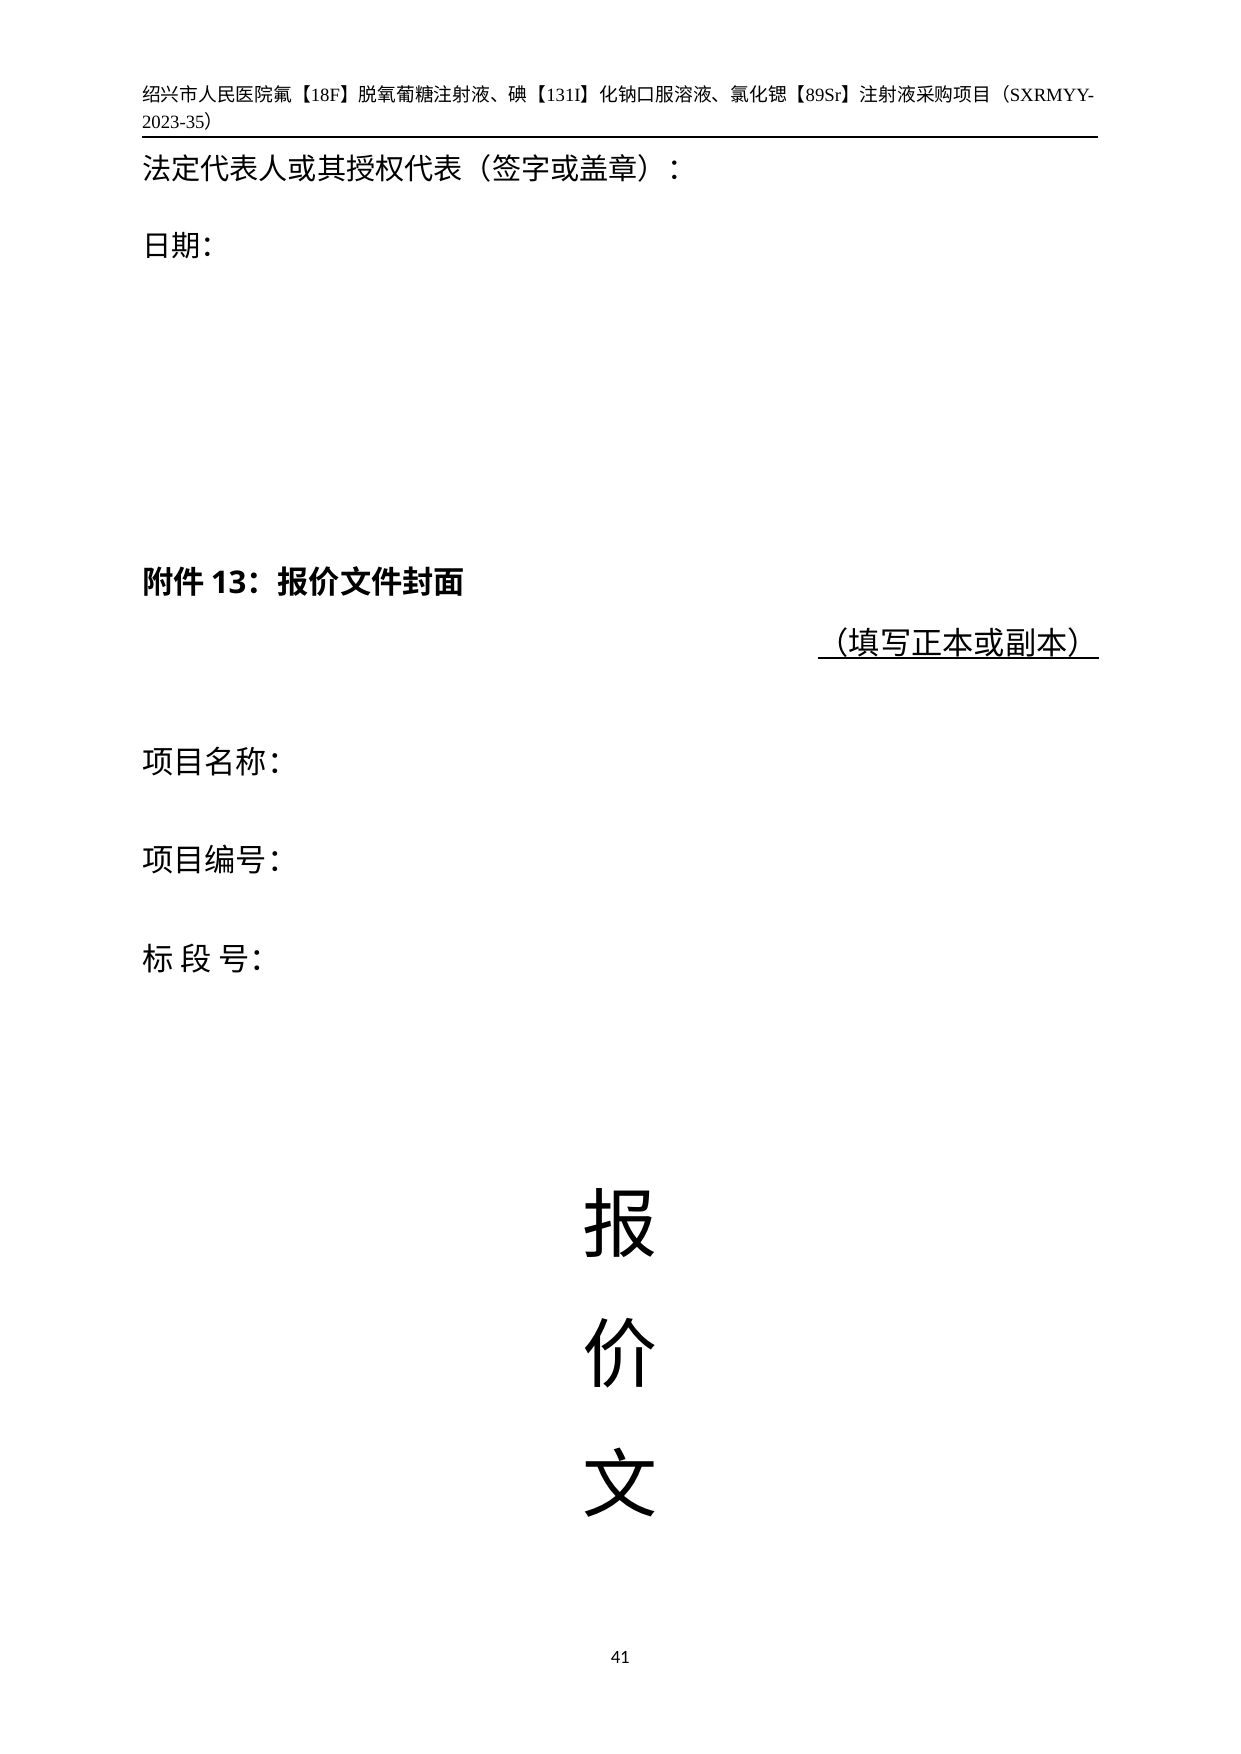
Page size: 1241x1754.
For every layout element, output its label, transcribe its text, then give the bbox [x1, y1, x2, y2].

text 项目名称： [142, 728, 1110, 793]
text （填写正本或副本） [142, 618, 1098, 664]
text 项目编号： [142, 825, 1098, 890]
text 法定代表人或其授权代表（签字或盖章）： [142, 146, 1098, 188]
text 价 [142, 1284, 1098, 1414]
text 附件13：报价文件封面 [142, 557, 1098, 602]
text 标 段 号： [142, 925, 1098, 990]
text 文 [142, 1414, 1098, 1544]
text 日期： [142, 222, 1098, 265]
text 报 [142, 1154, 1098, 1284]
